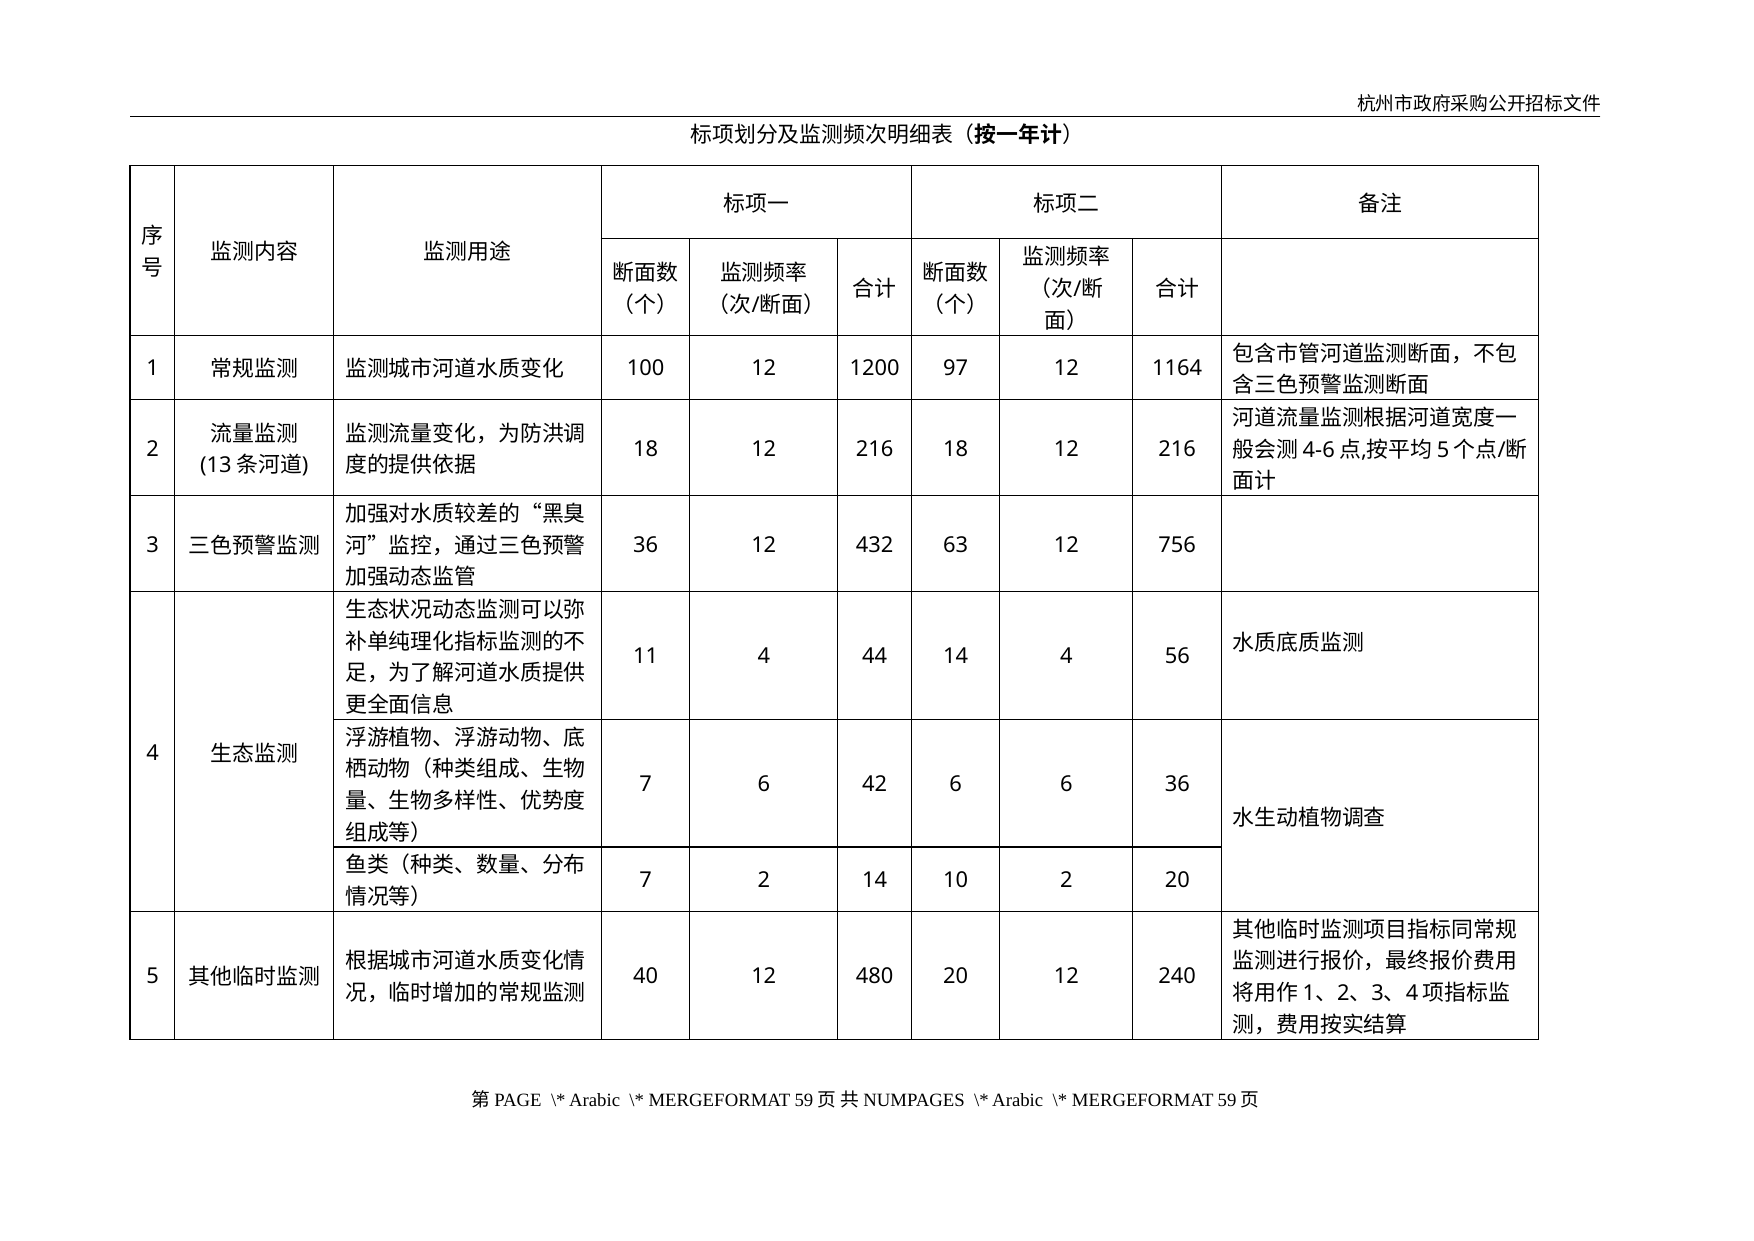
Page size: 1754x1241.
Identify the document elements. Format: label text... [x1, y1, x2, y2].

table_cell 18 [912, 400, 999, 495]
table_cell 20 [912, 912, 999, 1039]
table_cell 12 [690, 912, 837, 1039]
table_cell 56 [1133, 592, 1221, 719]
table_cell 其他临时监测 [175, 912, 333, 1039]
table_cell 包含市管河道监测断面，不包含三色预警监测断面 [1222, 336, 1538, 399]
table_cell 7 [602, 848, 689, 911]
table_cell 加强对水质较差的“黑臭河”监控，通过三色预警加强动态监管 [334, 496, 601, 591]
table_cell 12 [690, 400, 837, 495]
table_cell 水质底质监测 [1222, 592, 1538, 719]
table_cell 2 [131, 400, 174, 495]
table_cell 监测流量变化，为防洪调度的提供依据 [334, 400, 601, 495]
table_cell 12 [690, 336, 837, 399]
table_cell 监测频率 （次/断面） [1000, 239, 1132, 334]
table_cell 7 [602, 720, 689, 846]
table_cell 2 [690, 848, 837, 911]
table_cell 36 [602, 496, 689, 591]
table_cell 432 [838, 496, 911, 591]
table_cell 20 [1133, 848, 1221, 911]
table_cell 10 [912, 848, 999, 911]
table_cell 浮游植物、浮游动物、底栖动物（种类组成、生物量、生物多样性、优势度组成等） [334, 720, 601, 846]
table_cell 4 [690, 592, 837, 719]
table_header 监测用途 [334, 166, 601, 334]
table_cell 1 [131, 336, 174, 399]
table_cell 2 [1000, 848, 1132, 911]
table_cell 240 [1133, 912, 1221, 1039]
text 标项划分及监测频次明细表（按一年计） [130, 117, 1600, 149]
table_cell 1200 [838, 336, 911, 399]
table_cell 水生动植物调查 [1222, 720, 1538, 911]
table_cell 断面数 （个） [602, 239, 689, 334]
table_cell 生态监测 [175, 592, 333, 911]
table_cell 63 [912, 496, 999, 591]
table_cell 其他临时监测项目指标同常规监测进行报价，最终报价费用将用作1、2、3、4项指标监测，费用按实结算 [1222, 912, 1538, 1039]
table_cell 6 [1000, 720, 1132, 846]
table_header 序号 [131, 166, 174, 334]
table_cell 合计 [838, 239, 911, 334]
table_cell 36 [1133, 720, 1221, 846]
table_cell 3 [131, 496, 174, 591]
table_header 标项一 [602, 166, 911, 238]
table_cell 97 [912, 336, 999, 399]
table_cell 监测频率 （次/断面） [690, 239, 837, 334]
table_cell 5 [131, 912, 174, 1039]
table_cell 合计 [1133, 239, 1221, 334]
table_cell 100 [602, 336, 689, 399]
table_cell 480 [838, 912, 911, 1039]
table_cell 11 [602, 592, 689, 719]
table_cell 根据城市河道水质变化情况，临时增加的常规监测 [334, 912, 601, 1039]
table_cell [1222, 496, 1538, 591]
table_cell 监测城市河道水质变化 [334, 336, 601, 399]
table_cell 12 [690, 496, 837, 591]
table_cell 14 [838, 848, 911, 911]
table_cell 1164 [1133, 336, 1221, 399]
table_cell 12 [1000, 336, 1132, 399]
table_cell 42 [838, 720, 911, 846]
table_cell [1222, 239, 1538, 334]
table_cell 4 [1000, 592, 1132, 719]
table_cell 12 [1000, 400, 1132, 495]
table_cell 40 [602, 912, 689, 1039]
table_cell 216 [1133, 400, 1221, 495]
table_cell 流量监测 (13条河道) [175, 400, 333, 495]
table_cell 常规监测 [175, 336, 333, 399]
table_cell 14 [912, 592, 999, 719]
table_cell 6 [912, 720, 999, 846]
table_cell 12 [1000, 496, 1132, 591]
table_cell 216 [838, 400, 911, 495]
table_cell 44 [838, 592, 911, 719]
table_cell 生态状况动态监测可以弥补单纯理化指标监测的不足，为了解河道水质提供更全面信息 [334, 592, 601, 719]
table_cell 18 [602, 400, 689, 495]
table_cell 断面数 （个） [912, 239, 999, 334]
table_cell 4 [131, 592, 174, 911]
table_cell 12 [1000, 912, 1132, 1039]
table_header 标项二 [912, 166, 1221, 238]
table_cell 河道流量监测根据河道宽度一般会测4-6点,按平均5个点/断面计 [1222, 400, 1538, 495]
table_cell 6 [690, 720, 837, 846]
table_cell 756 [1133, 496, 1221, 591]
table_cell 三色预警监测 [175, 496, 333, 591]
table_cell 鱼类（种类、数量、分布情况等） [334, 848, 601, 911]
table_header 备注 [1222, 166, 1538, 238]
table_header 监测内容 [175, 166, 333, 334]
